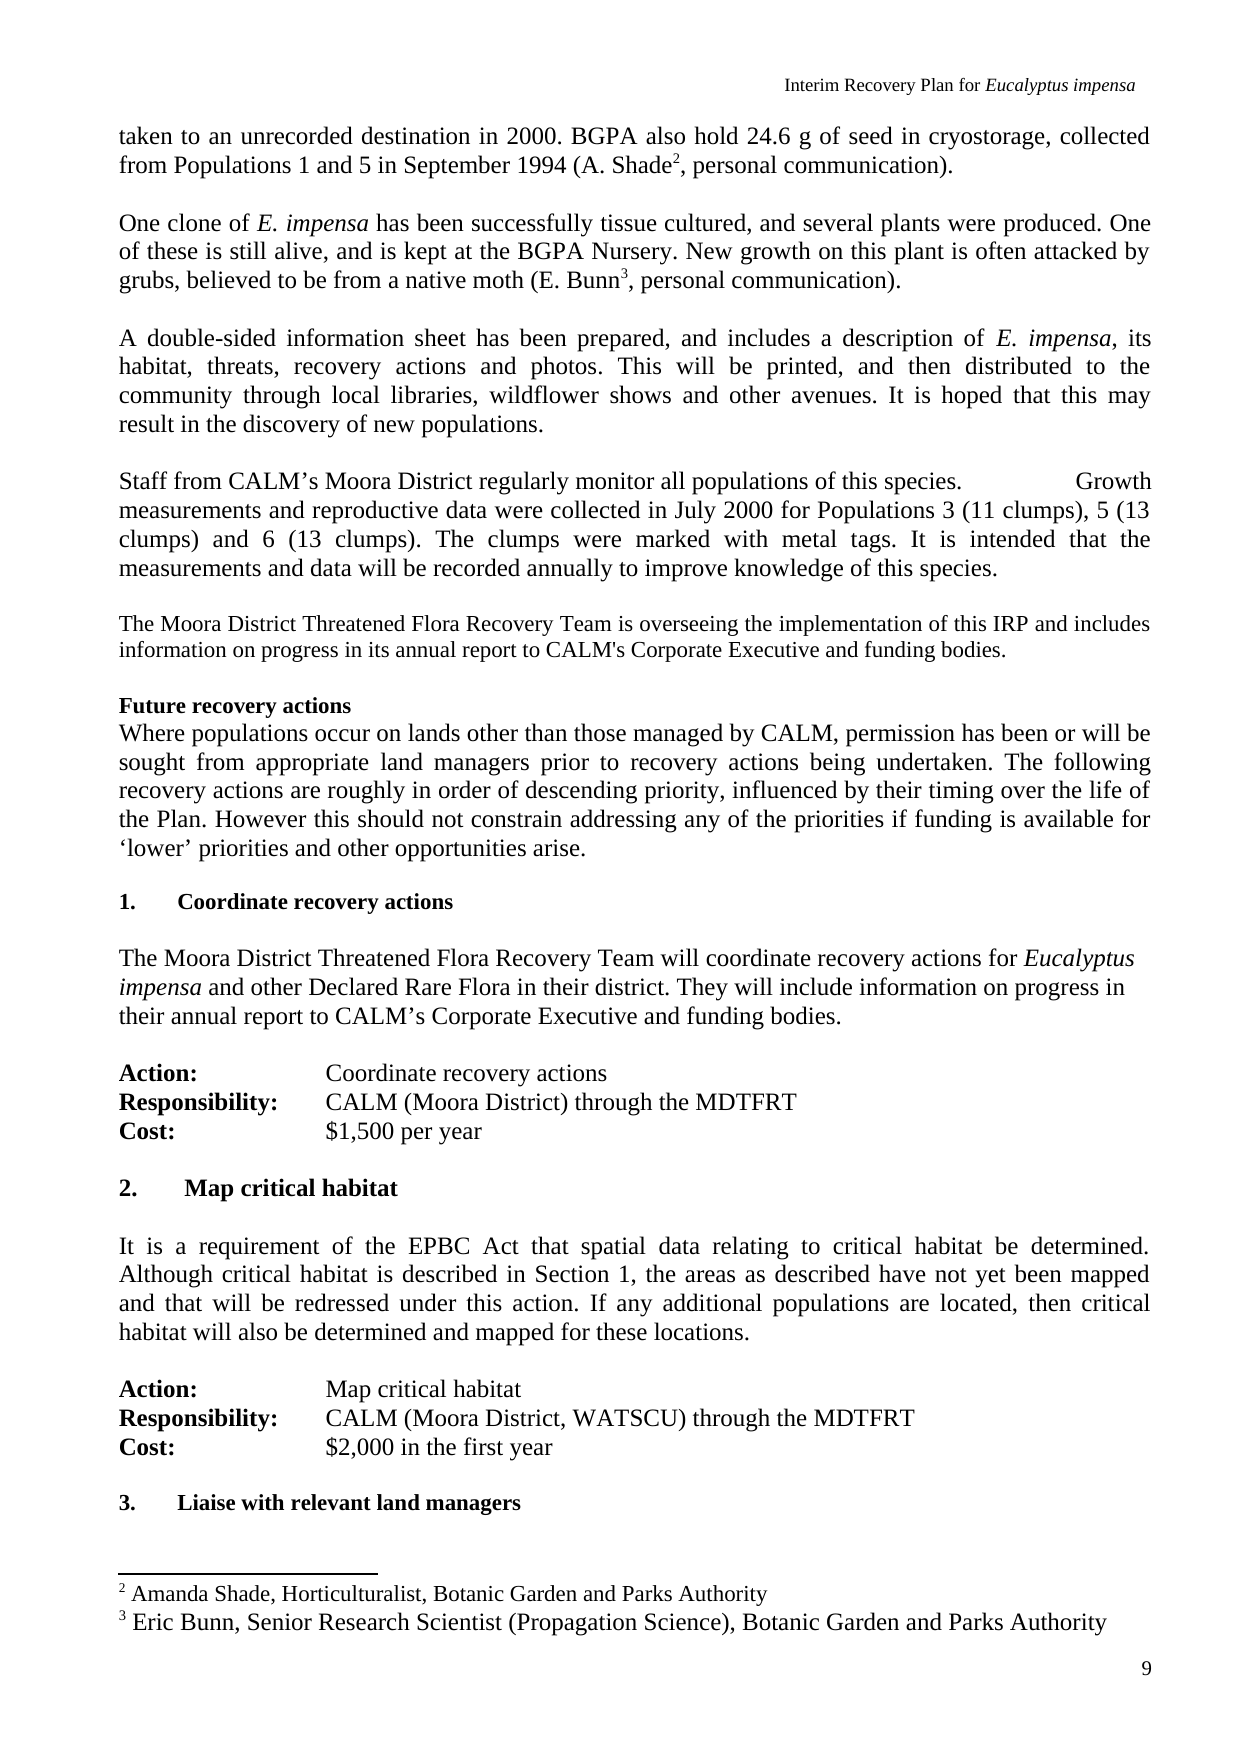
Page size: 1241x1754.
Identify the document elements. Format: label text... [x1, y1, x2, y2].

text One clone of E. impensa has been successfully tissue cultured, and several plants were produced. One of these is still alive, and is kept at the BGPA Nursery. New growth on this plant is often attacked by grubs, believed to be from a native moth (E. Bunn, personal communication). [118, 208, 1152, 294]
text Action: Coordinate recovery actions [118, 1058, 1152, 1087]
text Responsibility: CALM (Moora District, WATSCU) through the MDTFRT [118, 1403, 1152, 1432]
text Action: Map critical habitat [118, 1374, 1152, 1403]
text Cost: $1,500 per year [118, 1116, 1152, 1144]
text The Moora District Threatened Flora Recovery Team is overseeing the implementation of this IRP and includes information on progress in its annual report to CALM's Corporate Executive and funding bodies. [118, 610, 1152, 663]
subtitle 3. Liaise with relevant land managers [118, 1489, 1152, 1516]
text Cost: $2,000 in the first year [118, 1432, 1152, 1461]
text A double-sided information sheet has been prepared, and includes a description of E. impensa, its habitat, threats, recovery actions and photos. This will be printed, and then distributed to the community through local libraries, wildflower shows and other avenues. It is hoped that this may result in the discovery of new populations. [118, 323, 1152, 438]
text Responsibility: CALM (Moora District) through the MDTFRT [118, 1087, 1152, 1116]
subtitle Future recovery actions [118, 692, 1152, 718]
text It is a requirement of the EPBC Act that spatial data relating to critical habitat be determined. Although critical habitat is described in Section 1, the areas as described have not yet been mapped and that will be redressed under this action. If any additional populations are located, then critical habitat will also be determined and mapped for these locations. [118, 1231, 1152, 1346]
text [118, 121, 1152, 179]
text Staff from CALM’s Moora District regularly monitor all populations of this species. Growth measurements and reproductive data were collected in July 2000 for Populations 3 (11 clumps), 5 (13 clumps) and 6 (13 clumps). The clumps were marked with metal tags. It is intended that the measurements and data will be recorded annually to improve knowledge of this species. [118, 466, 1152, 581]
text Where populations occur on lands other than those managed by CALM, permission has been or will be sought from appropriate land managers prior to recovery actions being undertaken. The following recovery actions are roughly in order of descending priority, influenced by their timing over the life of the Plan. However this should not constrain addressing any of the priorities if funding is available for ‘lower’ priorities and other opportunities arise. [118, 718, 1152, 862]
text 2. Map critical habitat [118, 1173, 1152, 1202]
text The Moora District Threatened Flora Recovery Team will coordinate recovery actions for Eucalyptus impensa and other Declared Rare Flora in their district. They will include information on progress in their annual report to CALM’s Corporate Executive and funding bodies. [118, 943, 1152, 1029]
subtitle 1. Coordinate recovery actions [118, 888, 1152, 914]
